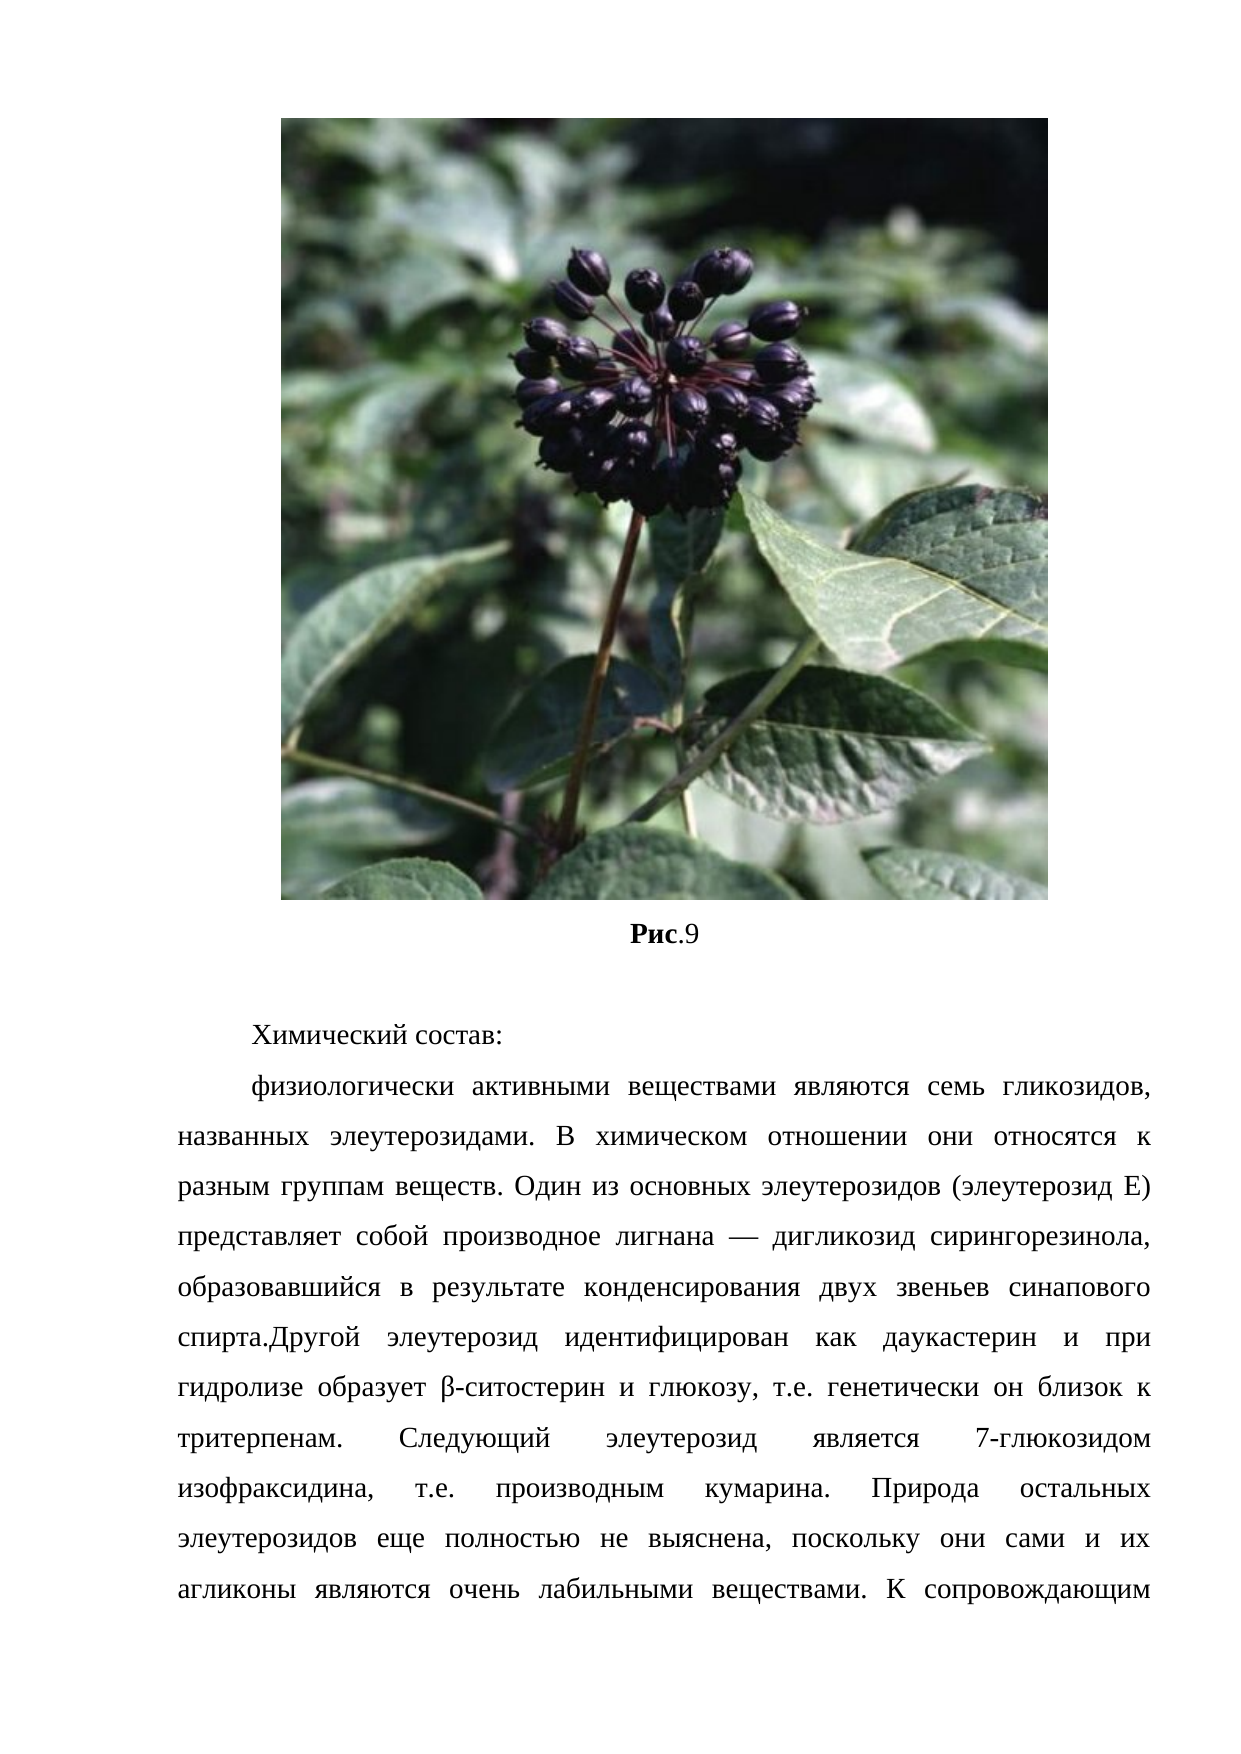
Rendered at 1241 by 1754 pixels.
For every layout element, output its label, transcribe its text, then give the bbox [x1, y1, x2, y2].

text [177, 1068, 1152, 1604]
picture [281, 118, 1048, 900]
text Химический состав: [177, 1017, 1152, 1051]
